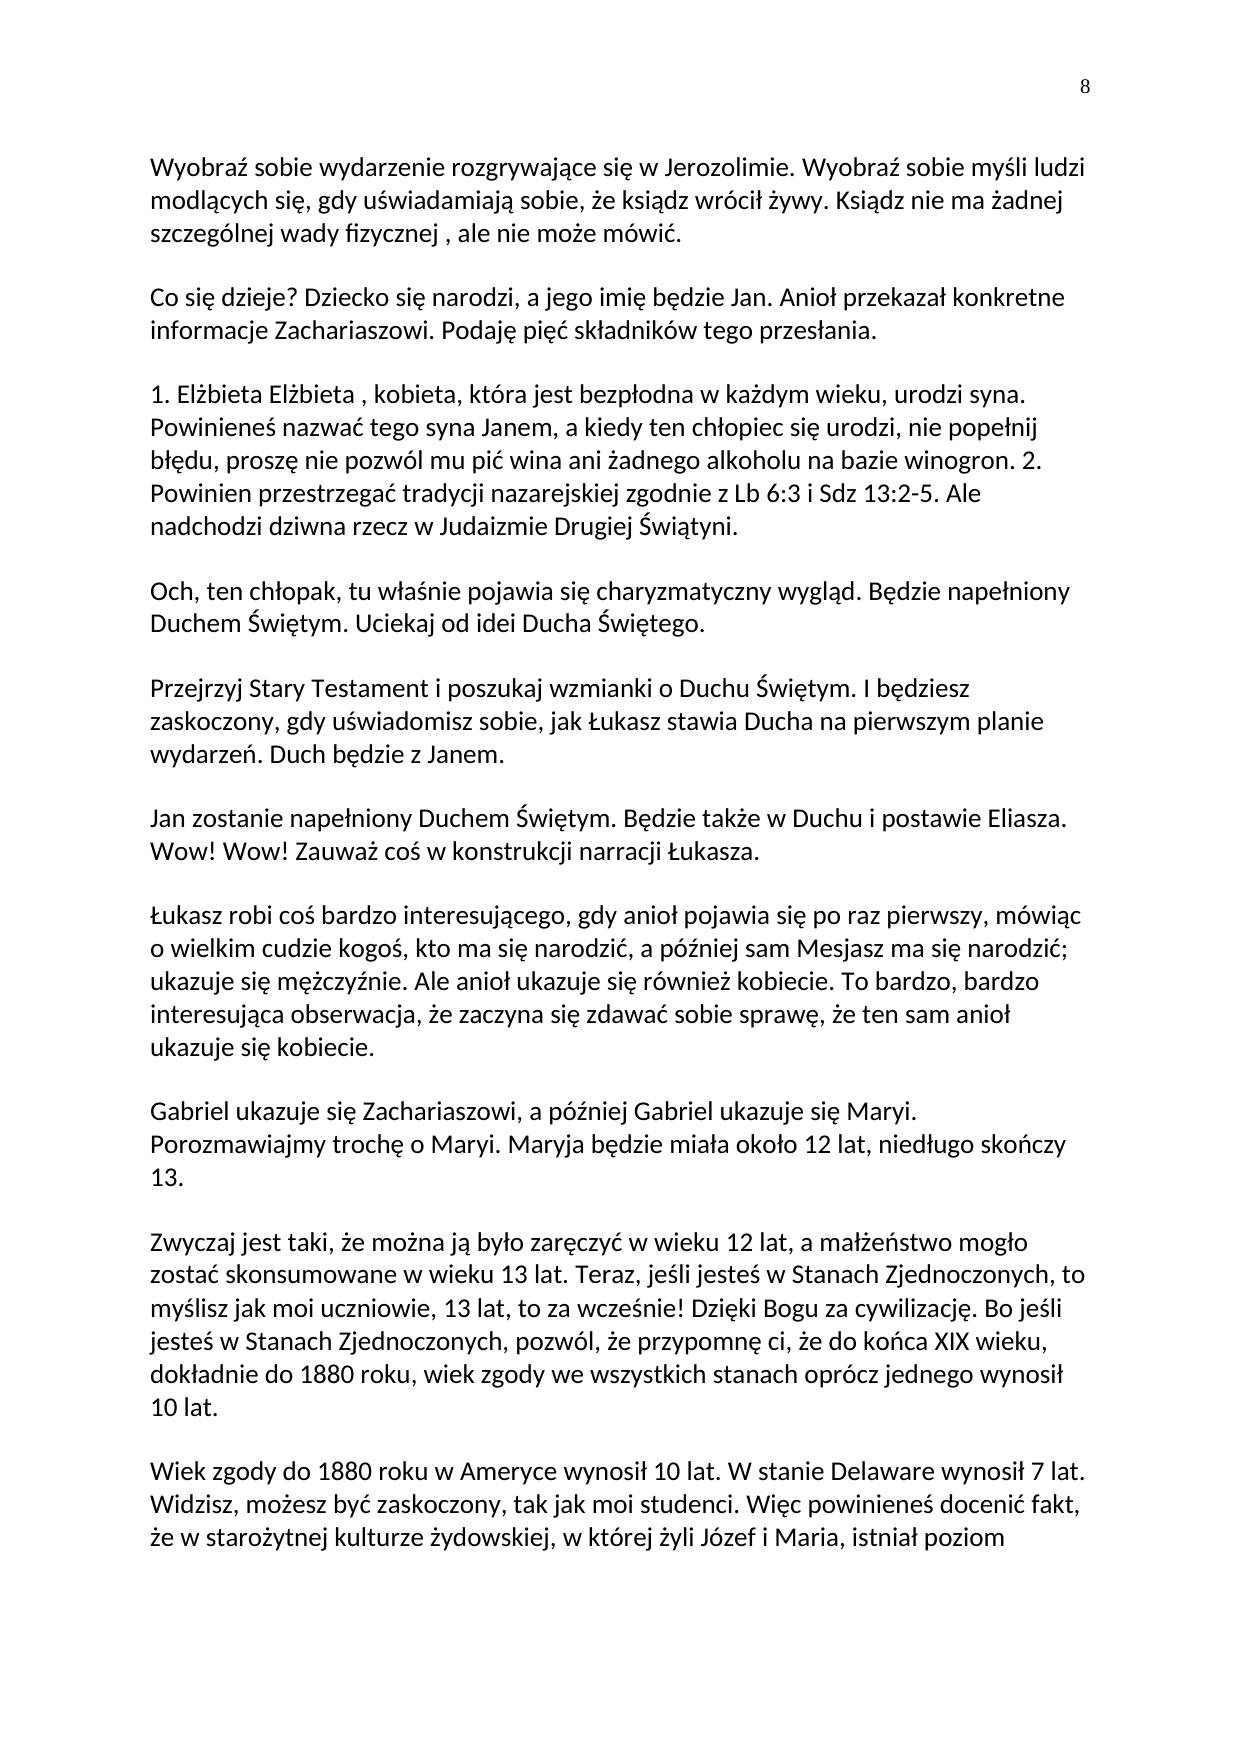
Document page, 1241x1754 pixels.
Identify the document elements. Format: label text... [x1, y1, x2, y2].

text Wyobraź sobie wydarzenie rozgrywające się w Jerozolimie. Wyobraź sobie myśli ludzi modlących się, gdy uświadamiają sobie, że ksiądz wrócił żywy. Ksiądz nie ma żadnej szczególnej wady fizycznej , ale nie może mówić. [150, 150, 1090, 249]
text Gabriel ukazuje się Zachariaszowi, a później Gabriel ukazuje się Maryi. Porozmawiajmy trochę o Maryi. Maryja będzie miała około 12 lat, niedługo skończy 13. [150, 1094, 1090, 1193]
text Przejrzyj Stary Testament i poszukaj wzmianki o Duchu Świętym. I będziesz zaskoczony, gdy uświadomisz sobie, jak Łukasz stawia Ducha na pierwszym planie wydarzeń. Duch będzie z Janem. [150, 671, 1090, 770]
text Zwyczaj jest taki, że można ją było zaręczyć w wieku 12 lat, a małżeństwo mogło zostać skonsumowane w wieku 13 lat. Teraz, jeśli jesteś w Stanach Zjednoczonych, to myślisz jak moi uczniowie, 13 lat, to za wcześnie! Dzięki Bogu za cywilizację. Bo jeśli jesteś w Stanach Zjednoczonych, pozwól, że przypomnę ci, że do końca XIX wieku, dokładnie do 1880 roku, wiek zgody we wszystkich stanach oprócz jednego wynosił 10 lat. [150, 1225, 1090, 1423]
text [150, 1454, 1090, 1553]
text Och, ten chłopak, tu właśnie pojawia się charyzmatyczny wygląd. Będzie napełniony Duchem Świętym. Uciekaj od idei Ducha Świętego. [150, 574, 1090, 640]
text Łukasz robi coś bardzo interesującego, gdy anioł pojawia się po raz pierwszy, mówiąc o wielkim cudzie kogoś, kto ma się narodzić, a później sam Mesjasz ma się narodzić; ukazuje się mężczyźnie. Ale anioł ukazuje się również kobiecie. To bardzo, bardzo interesująca obserwacja, że zaczyna się zdawać sobie sprawę, że ten sam anioł ukazuje się kobiecie. [150, 898, 1090, 1063]
text Jan zostanie napełniony Duchem Świętym. Będzie także w Duchu i postawie Eliasza. Wow! Wow! Zauważ coś w konstrukcji narracji Łukasza. [150, 801, 1090, 867]
text Co się dzieje? Dziecko się narodzi, a jego imię będzie Jan. Anioł przekazał konkretne informacje Zachariaszowi. Podaję pięć składników tego przesłania. [150, 280, 1090, 346]
text 1. Elżbieta Elżbieta , kobieta, która jest bezpłodna w każdym wieku, urodzi syna. Powinieneś nazwać tego syna Janem, a kiedy ten chłopiec się urodzi, nie popełnij błędu, proszę nie pozwól mu pić wina ani żadnego alkoholu na bazie winogron. 2. Powinien przestrzegać tradycji nazarejskiej zgodnie z Lb 6:3 i Sdz 13:2-5. Ale nadchodzi dziwna rzecz w Judaizmie Drugiej Świątyni. [150, 377, 1090, 542]
